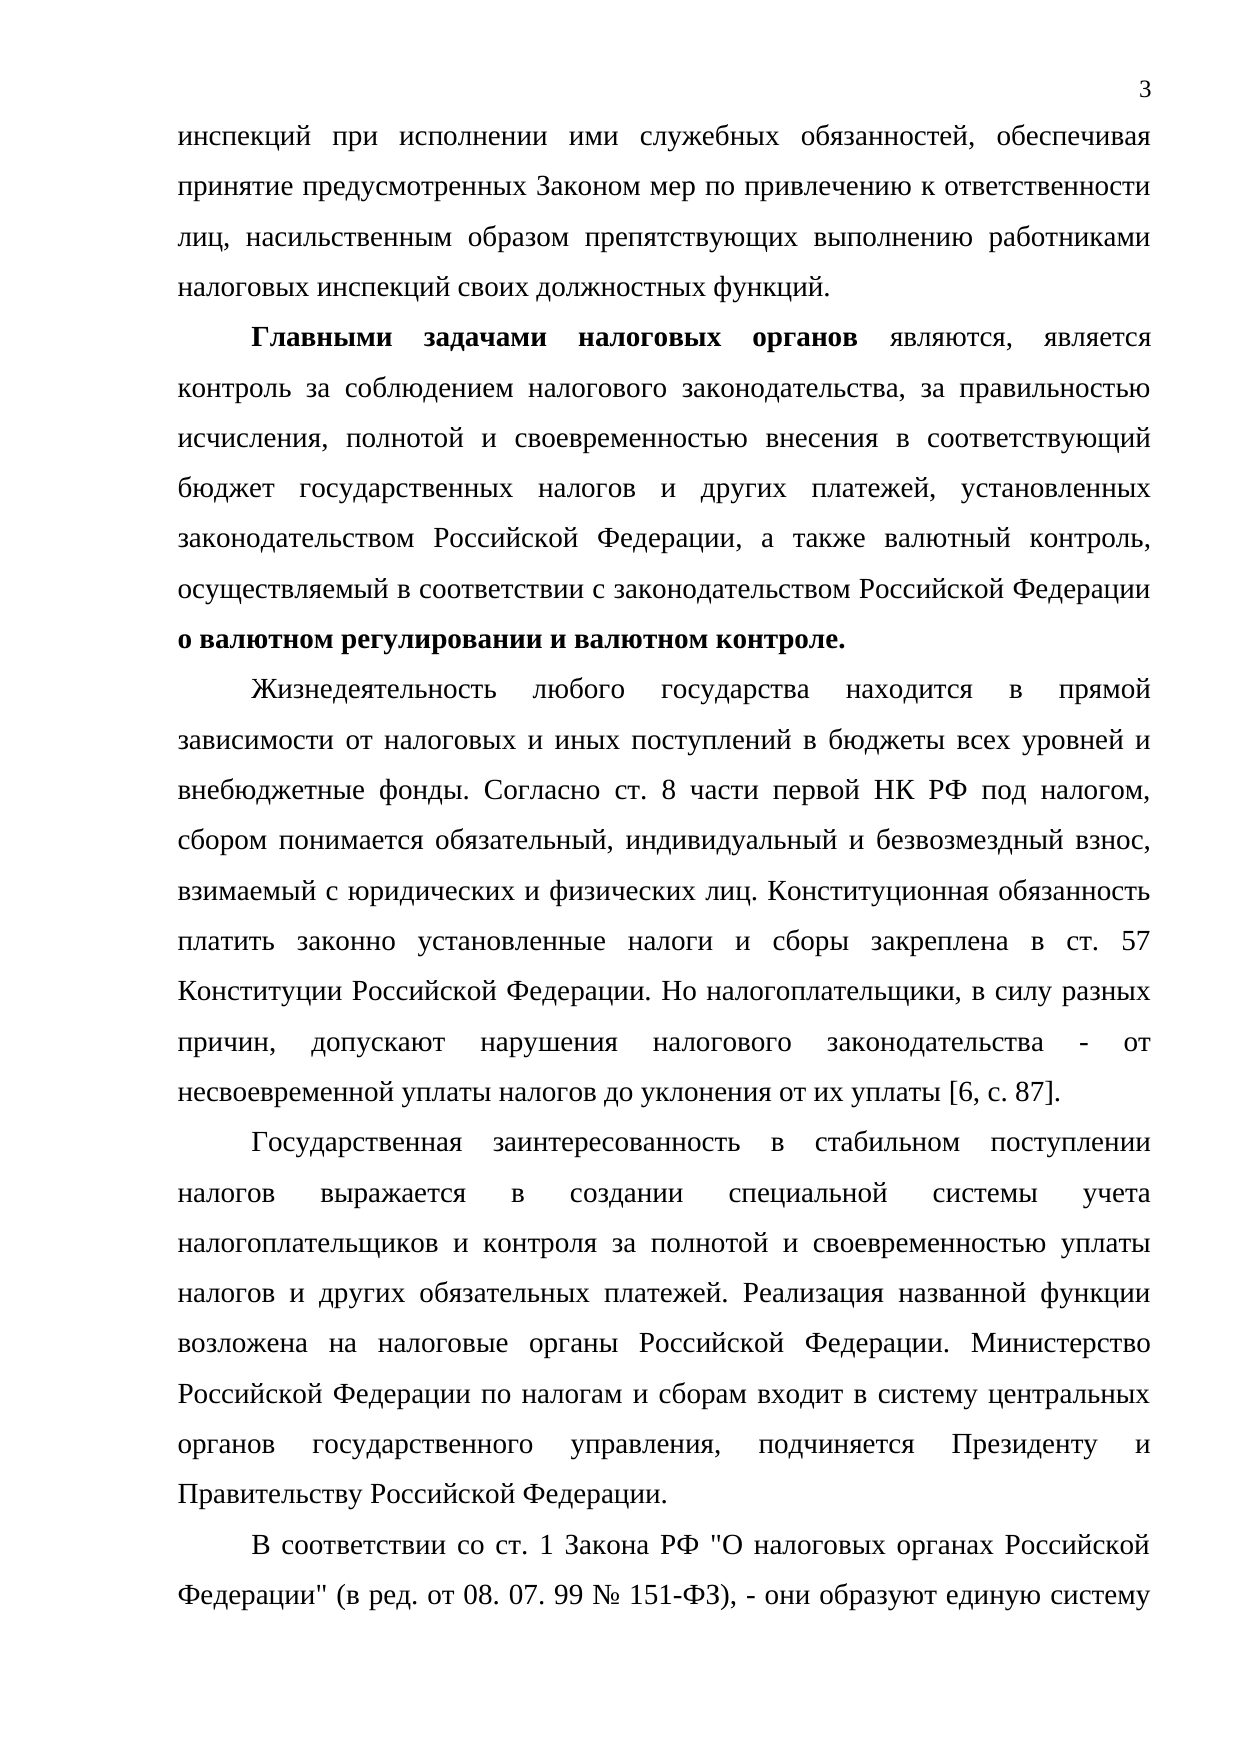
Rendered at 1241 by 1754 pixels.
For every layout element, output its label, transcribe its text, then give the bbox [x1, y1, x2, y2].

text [177, 1527, 1152, 1611]
text Государственная заинтересованность в стабильном поступлении налогов выражается в создании специальной системы учета налогоплательщиков и контроля за полнотой и своевременностью уплаты налогов и других обязательных платежей. Реализация названной функции возложена на налоговые органы Российской Федерации. Министерство Российской Федерации по налогам и сборам входит в систему центральных органов государственного управления, подчиняется Президенту и Правительству Российской Федерации. [177, 1124, 1152, 1510]
text Жизнедеятельность любого государства находится в прямой зависимости от налоговых и иных поступлений в бюджеты всех уровней и внебюджетные фонды. Согласно ст. 8 части первой НК РФ под налогом, сбором понимается обязательный, индивидуальный и безвозмездный взнос, взимаемый с юридических и физических лиц. Конституционная обязанность платить законно установленные налоги и сборы закреплена в ст. 57 Конституции Российской Федерации. Но налогоплательщики, в силу разных причин, допускают нарушения налогового законодательства - от несвоевременной уплаты налогов до уклонения от их уплаты [6, с. 87]. [177, 672, 1152, 1108]
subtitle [177, 118, 1152, 303]
subtitle Главными задачами налоговых органов являются, является контроль за соблюдением налогового законодательства, за правильностью исчисления, полнотой и своевременностью внесения в соответствующий бюджет государственных налогов и других платежей, установленных законодательством Российской Федерации, а также валютный контроль, осуществляемый в соответствии с законодательством Российской Федерации о валютном регулировании и валютном контроле. [177, 319, 1152, 655]
